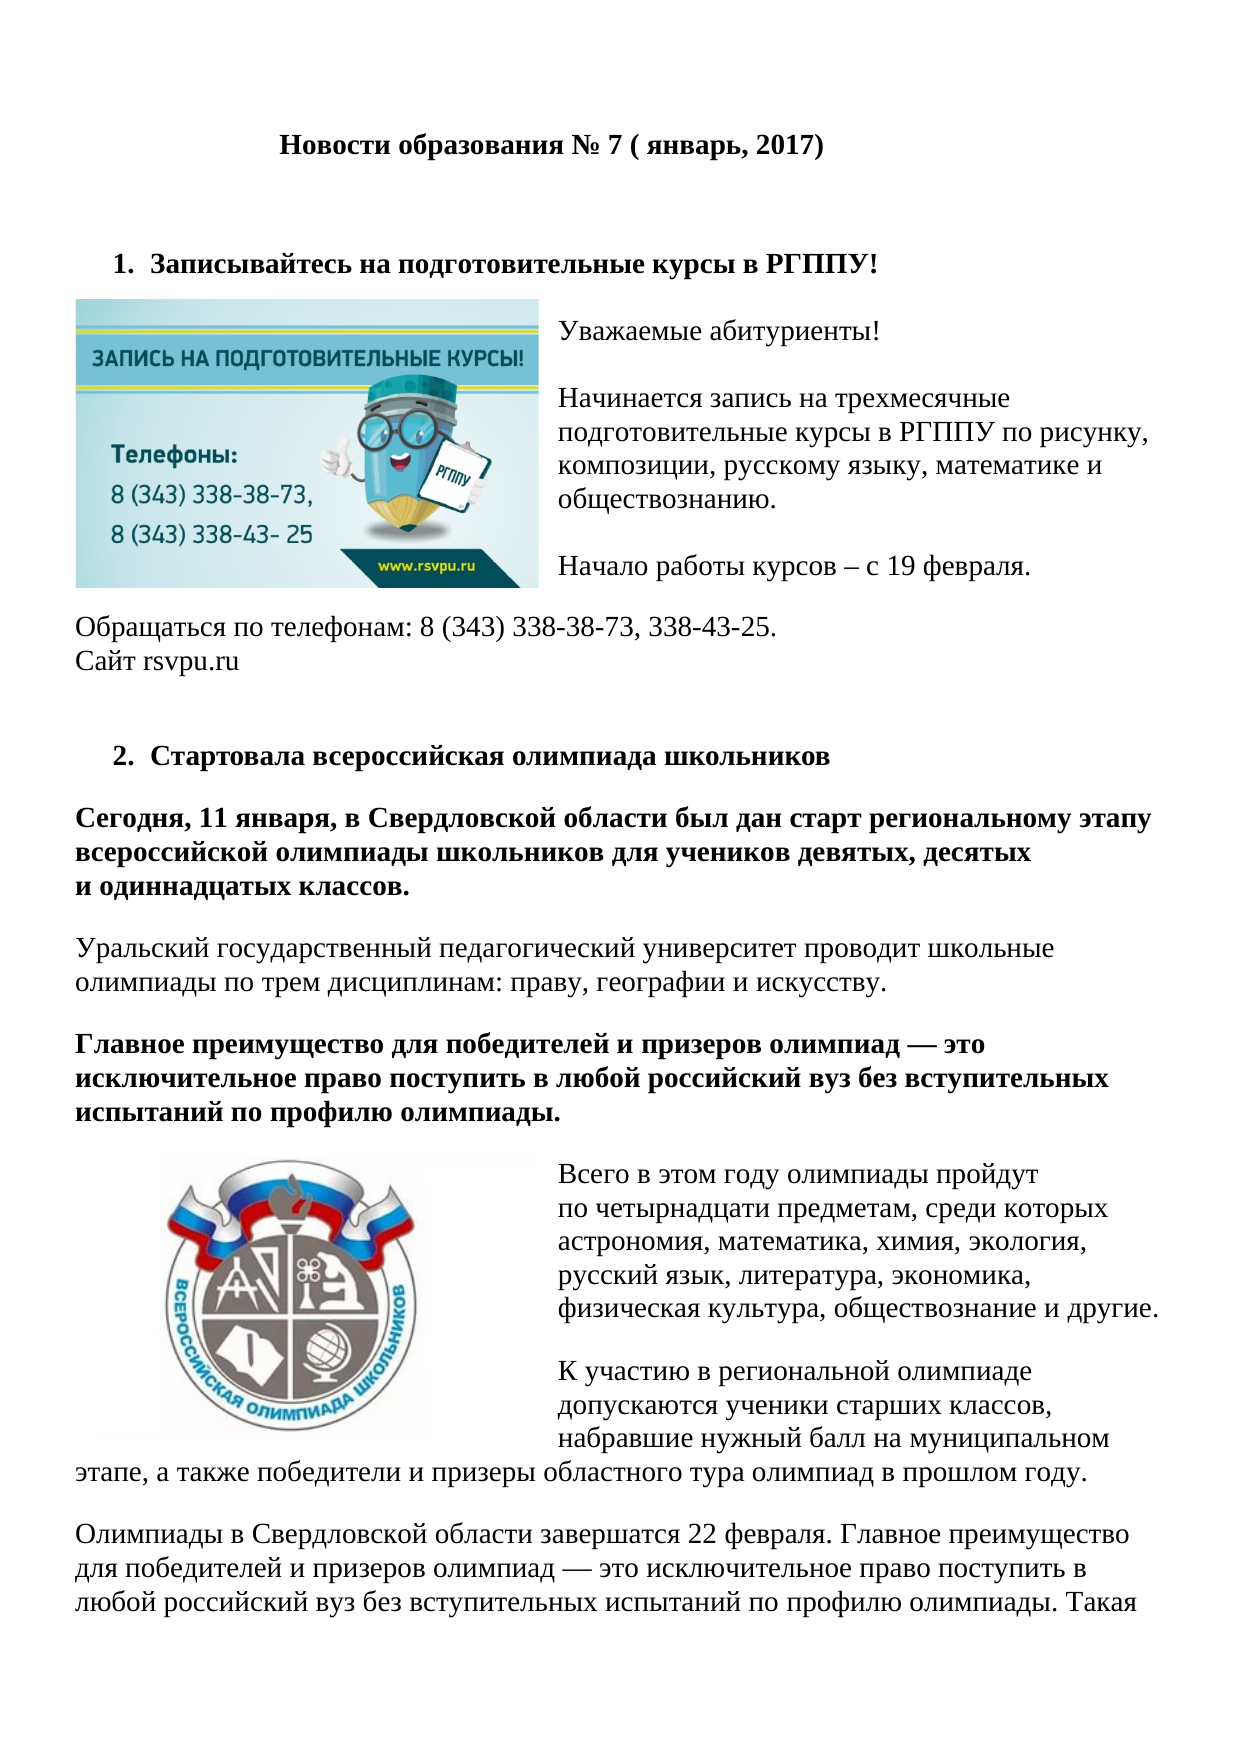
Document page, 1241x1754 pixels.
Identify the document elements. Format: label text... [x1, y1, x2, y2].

text Начинается запись на трехмесячные подготовительные курсы в РГППУ по рисунку, композиции, русскому языку, математике и обществознанию. [539, 380, 1165, 514]
list Стартовала всероссийская олимпиада школьников [112, 738, 1165, 771]
text Уральский государственный педагогический университет проводит школьные олимпиады по трем дисциплинам: праву, географии и искусству. [75, 930, 1165, 997]
text К участию в региональной олимпиаде допускаются ученики старших классов, набравшие нужный балл на муниципальном этапе, а также победители и призеры областного тура олимпиад в прошлом году. [75, 1353, 1165, 1487]
list Записывайтесь на подготовительные курсы в РГППУ! [112, 246, 1165, 279]
picture [75, 299, 539, 588]
text Главное преимущество для победителей и призеров олимпиад — это исключительное право поступить в любой российский вуз без вступительных испытаний по профилю олимпиады. [75, 1027, 1165, 1127]
text Уважаемые абитуриенты! [539, 313, 1165, 347]
text Новости образования № 7 ( январь, 2017) [75, 127, 1165, 161]
picture [75, 1156, 539, 1441]
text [75, 1517, 1165, 1617]
text Всего в этом году олимпиады пройдут по четырнадцати предметам, среди которых астрономия, математика, химия, экология, русский язык, литература, экономика, физическая культура, обществознание и другие. [539, 1156, 1165, 1324]
text Сайт rsvpu.ru [75, 643, 1165, 676]
text Сегодня, 11 января, в Свердловской области был дан старт региональному этапу всероссийской олимпиады школьников для учеников девятых, десятых и одиннадцатых классов. [75, 801, 1165, 901]
text Начало работы курсов – с 19 февраля. [75, 548, 1165, 609]
text Обращаться по телефонам: 8 (343) 338-38-73, 338-43-25. [75, 609, 1165, 643]
